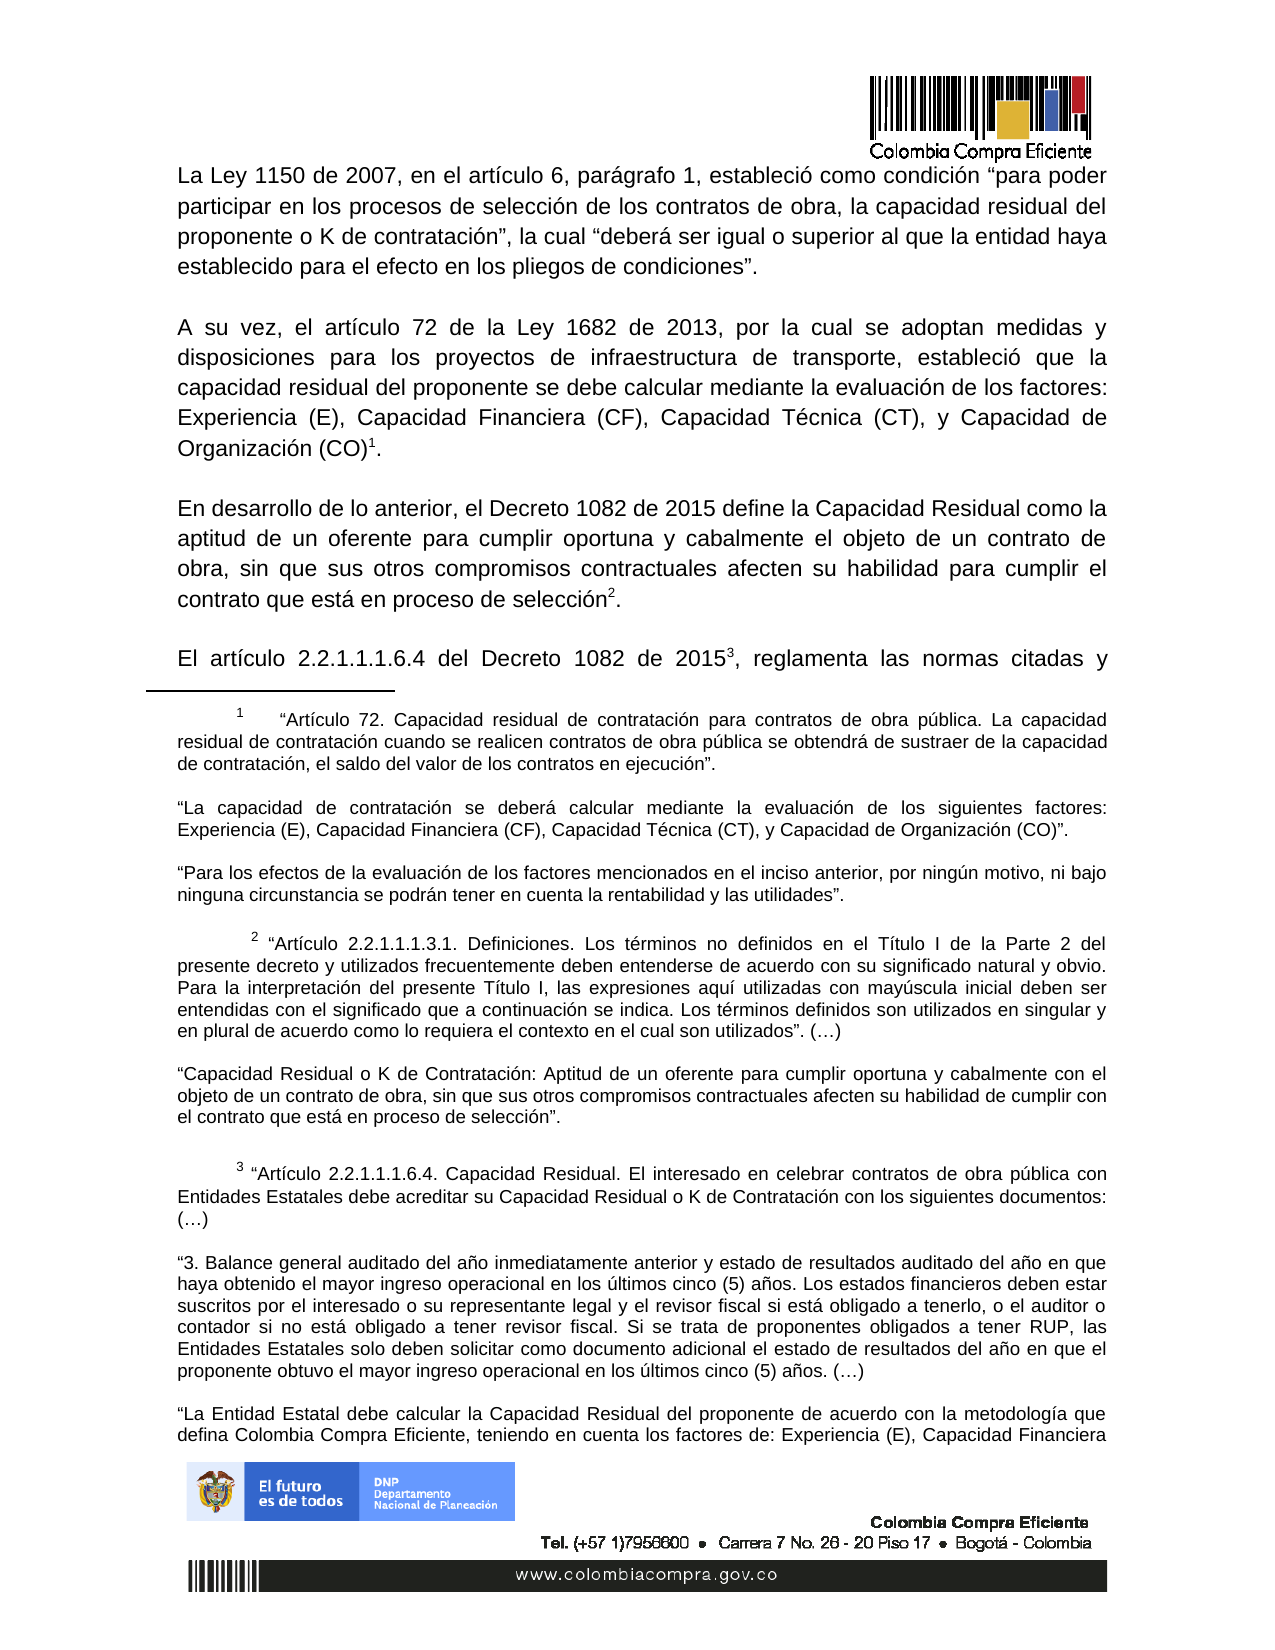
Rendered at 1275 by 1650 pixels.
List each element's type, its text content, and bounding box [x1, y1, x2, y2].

text A su vez, el artículo 72 de la Ley 1682 de 2013, por la cual se adoptan medidas y disposiciones para los proyectos de infraestructura de transporte, estableció que la capacidad residual del proponente se debe calcular mediante la evaluación de los factores: Experiencia (E), Capacidad Financiera (CF), Capacidad Técnica (CT), y Capacidad de Organización (CO). [177, 314, 1108, 461]
picture [870, 76, 1092, 162]
text En desarrollo de lo anterior, el Decreto 1082 de 2015 define la Capacidad Residual como la aptitud de un oferente para cumplir oportuna y cabalmente el objeto de un contrato de obra, sin que sus otros compromisos contractuales afecten su habilidad para cumplir el contrato que está en proceso de selección. [177, 495, 1107, 612]
text La Ley 1150 de 2007, en el artículo 6, parágrafo 1, estableció como condición “para poder participar en los procesos de selección de los contratos de obra, la capacidad residual del proponente o K de contratación”, la cual “deberá ser igual o superior al que la entidad haya establecido para el efecto en los pliegos de condiciones”. [177, 162, 1108, 279]
picture [186, 1462, 1108, 1592]
